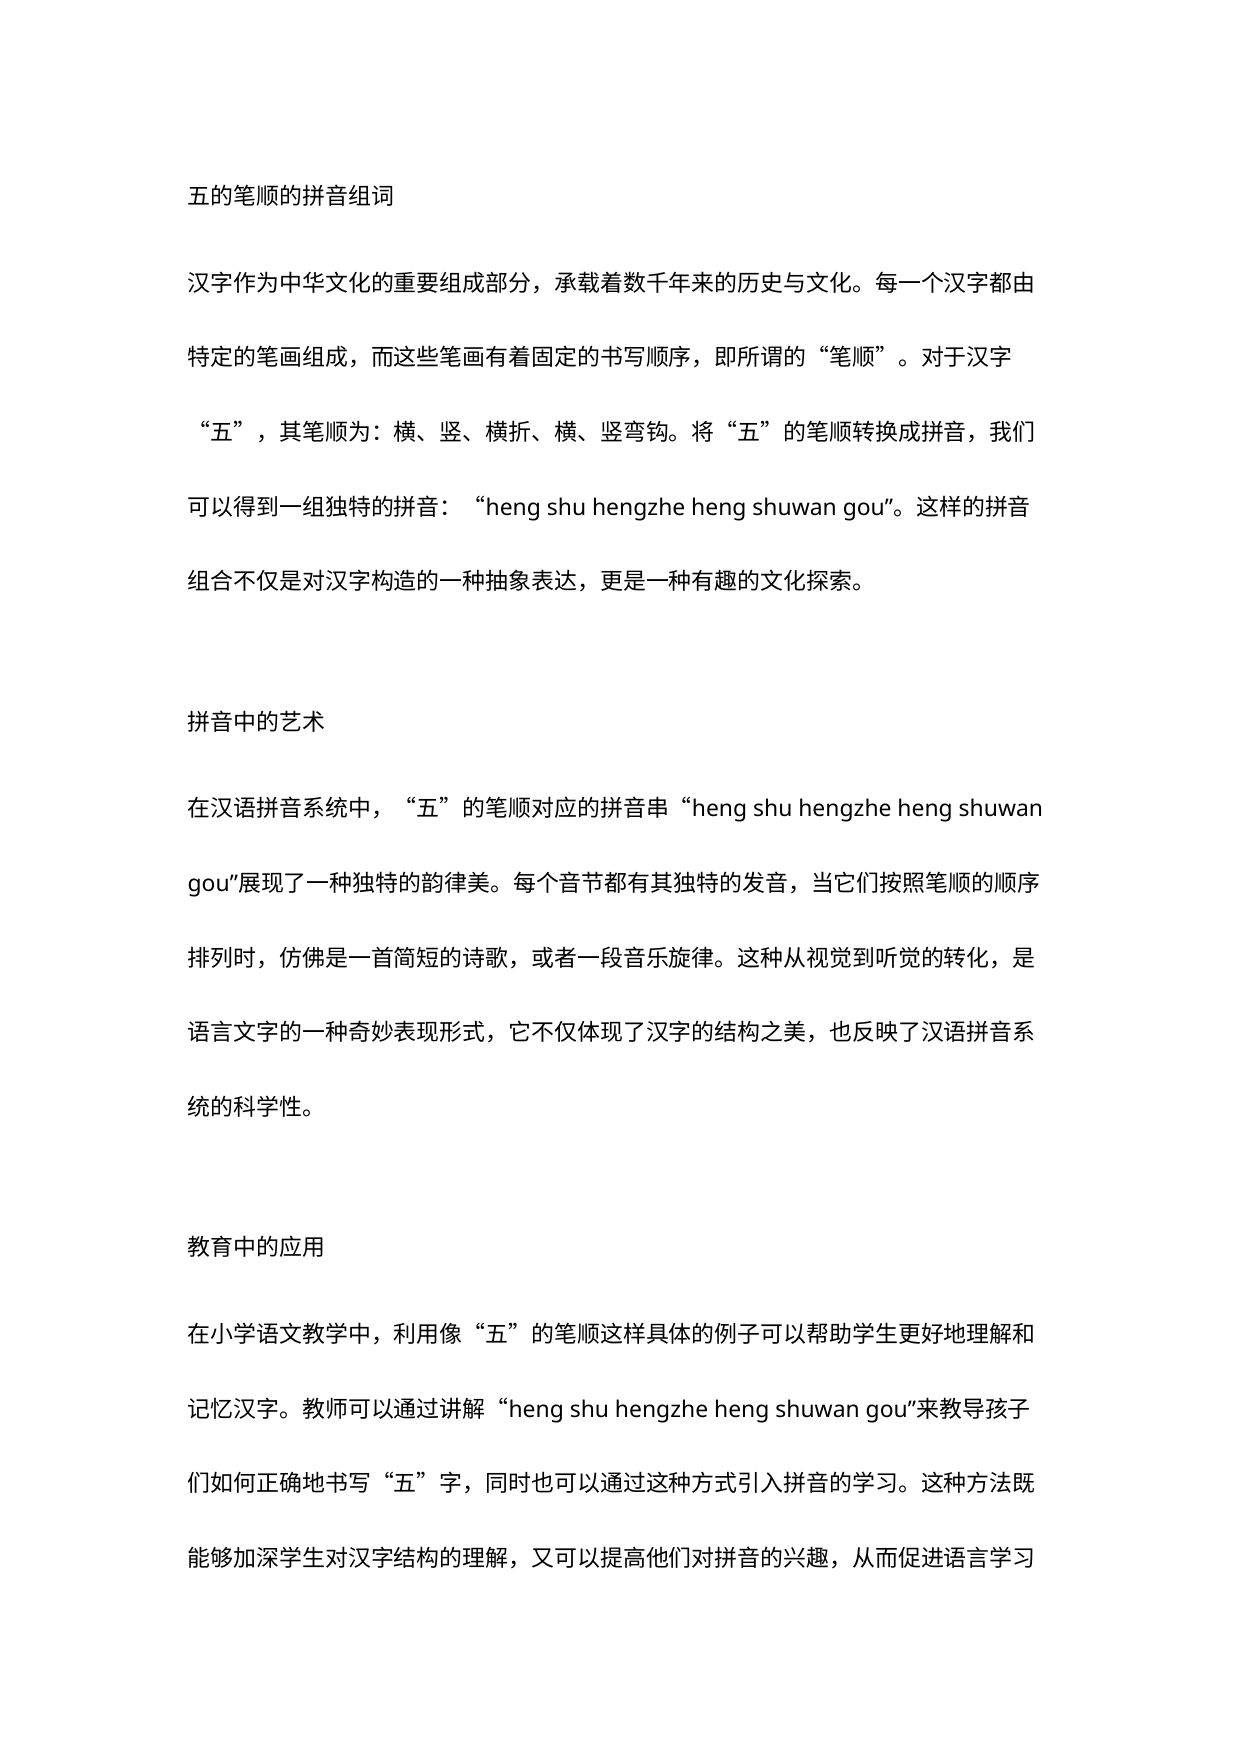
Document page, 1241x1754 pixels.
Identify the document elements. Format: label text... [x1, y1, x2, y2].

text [187, 1300, 1053, 1589]
text 汉字作为中华文化的重要组成部分，承载着数千年来的历史与文化。每一个汉字都由特定的笔画组成，而这些笔画有着固定的书写顺序，即所谓的“笔顺”。对于汉字“五”，其笔顺为：横、竖、横折、横、竖弯钩。将“五”的笔顺转换成拼音，我们可以得到一组独特的拼音：“heng shu hengzhe heng shuwan gou”。这样的拼音组合不仅是对汉字构造的一种抽象表达，更是一种有趣的文化探索。 [187, 248, 1053, 612]
text 拼音中的艺术 [187, 688, 1053, 753]
text 在汉语拼音系统中，“五”的笔顺对应的拼音串“heng shu hengzhe heng shuwan gou”展现了一种独特的韵律美。每个音节都有其独特的发音，当它们按照笔顺的顺序排列时，仿佛是一首简短的诗歌，或者一段音乐旋律。这种从视觉到听觉的转化，是语言文字的一种奇妙表现形式，它不仅体现了汉字的结构之美，也反映了汉语拼音系统的科学性。 [187, 774, 1053, 1138]
text 教育中的应用 [187, 1213, 1053, 1278]
text 五的笔顺的拼音组词 [187, 162, 1053, 227]
